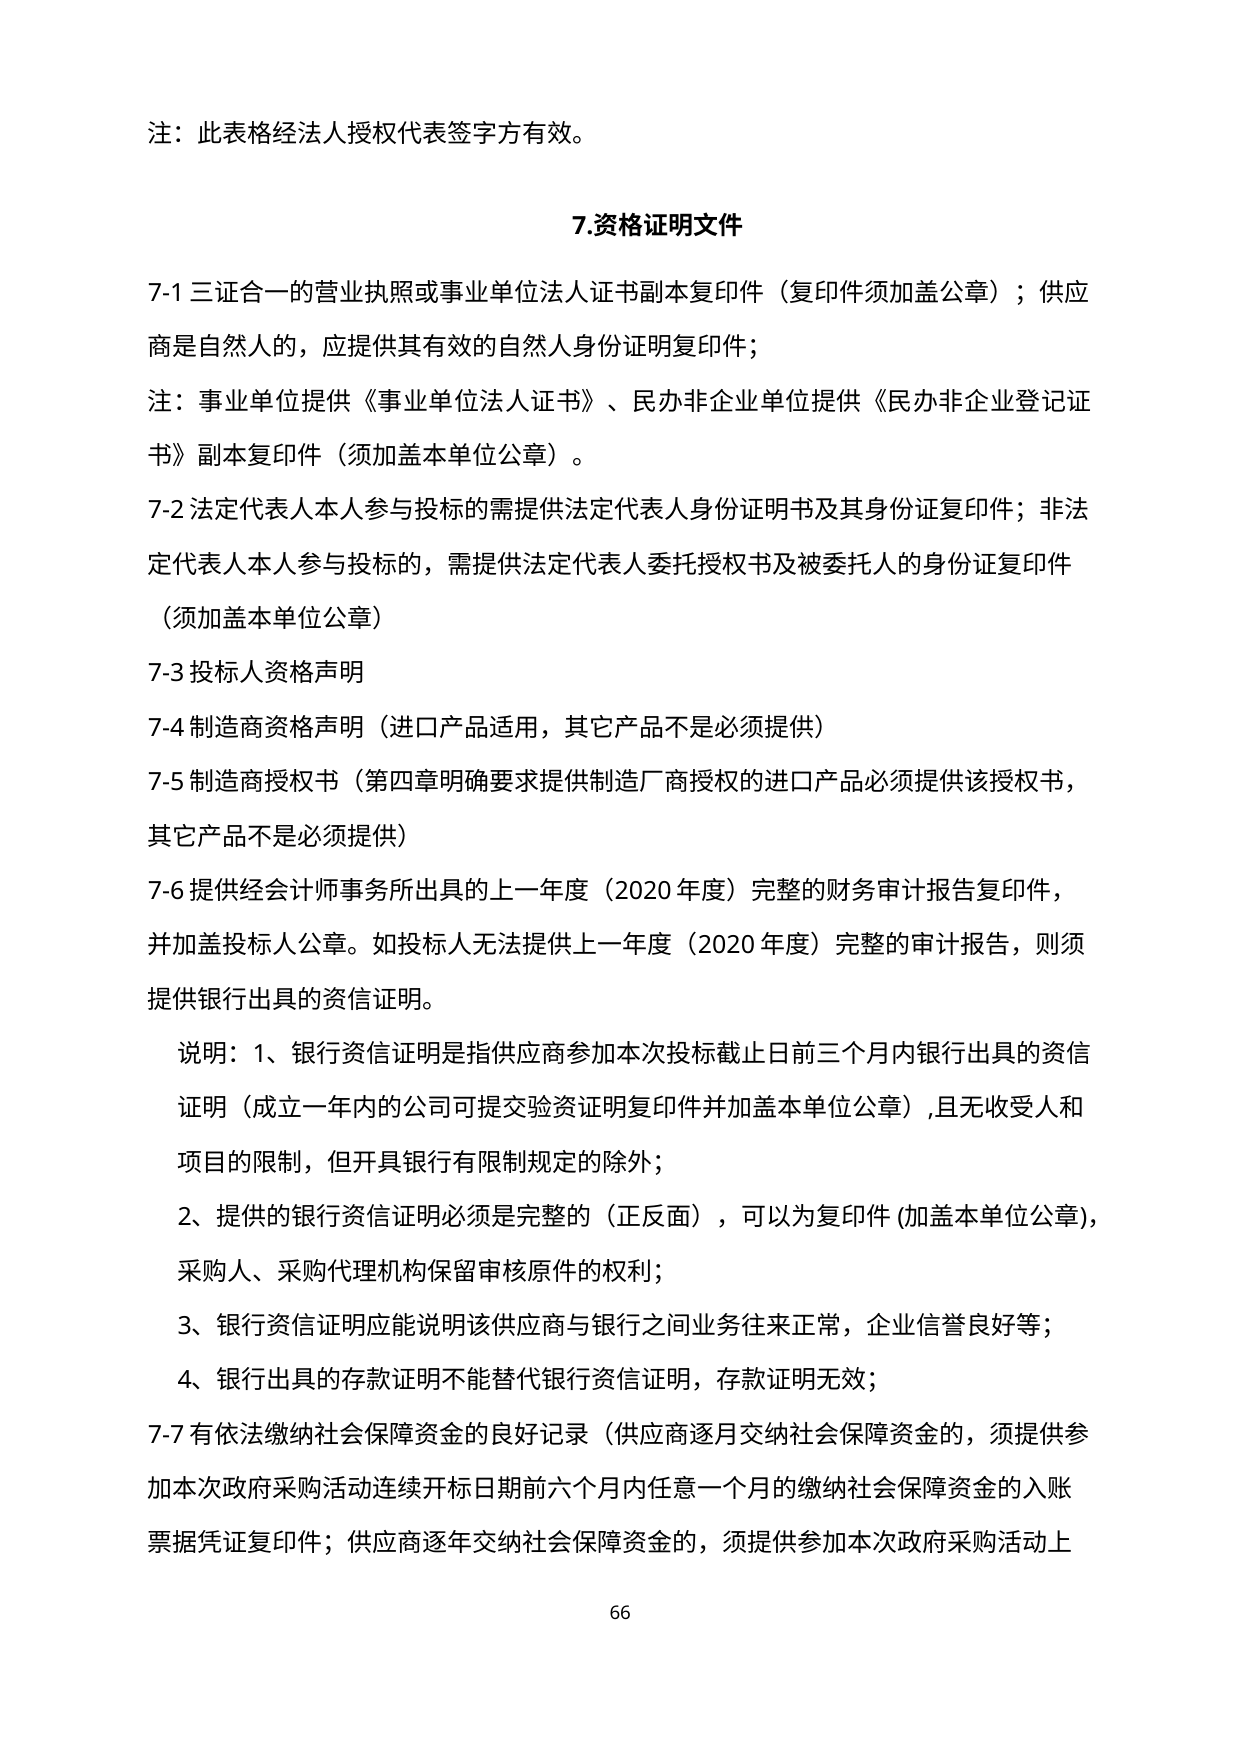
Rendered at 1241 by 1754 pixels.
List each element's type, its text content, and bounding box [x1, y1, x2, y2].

text 4、银行出具的存款证明不能替代银行资信证明，存款证明无效； [177, 1360, 1092, 1396]
text 7-5制造商授权书（第四章明确要求提供制造厂商授权的进口产品必须提供该授权书，其它产品不是必须提供） [148, 762, 1092, 852]
text 说明：1、银行资信证明是指供应商参加本次投标截止日前三个月内银行出具的资信证明（成立一年内的公司可提交验资证明复印件并加盖本单位公章）,且无收受人和项目的限制，但开具银行有限制规定的除外； [177, 1033, 1092, 1178]
text 3、银行资信证明应能说明该供应商与银行之间业务往来正常，企业信誉良好等； [177, 1305, 1092, 1342]
text 7-6提供经会计师事务所出具的上一年度（2020年度）完整的财务审计报告复印件，并加盖投标人公章。如投标人无法提供上一年度（2020年度）完整的审计报告，则须提供银行出具的资信证明。 [148, 870, 1092, 1015]
text 7-2法定代表人本人参与投标的需提供法定代表人身份证明书及其身份证复印件；非法定代表人本人参与投标的，需提供法定代表人委托授权书及被委托人的身份证复印件（须加盖本单位公章） [148, 490, 1092, 635]
text 注：此表格经法人授权代表签字方有效。 [148, 113, 1092, 150]
subtitle 7.资格证明文件 [223, 205, 1092, 242]
text 7-3投标人资格声明 [148, 653, 1092, 689]
text 2、提供的银行资信证明必须是完整的（正反面），可以为复印件 (加盖本单位公章)，采购人、采购代理机构保留审核原件的权利； [177, 1197, 1092, 1287]
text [148, 1414, 1092, 1559]
text 7-1三证合一的营业执照或事业单位法人证书副本复印件（复印件须加盖公章）；供应商是自然人的，应提供其有效的自然人身份证明复印件； [148, 272, 1092, 363]
text 7-4制造商资格声明（进口产品适用，其它产品不是必须提供） [148, 707, 1092, 743]
list 注：事业单位提供《事业单位法人证书》、民办非企业单位提供《民办非企业登记证书》副本复印件（须加盖本单位公章）。 [148, 381, 1092, 472]
